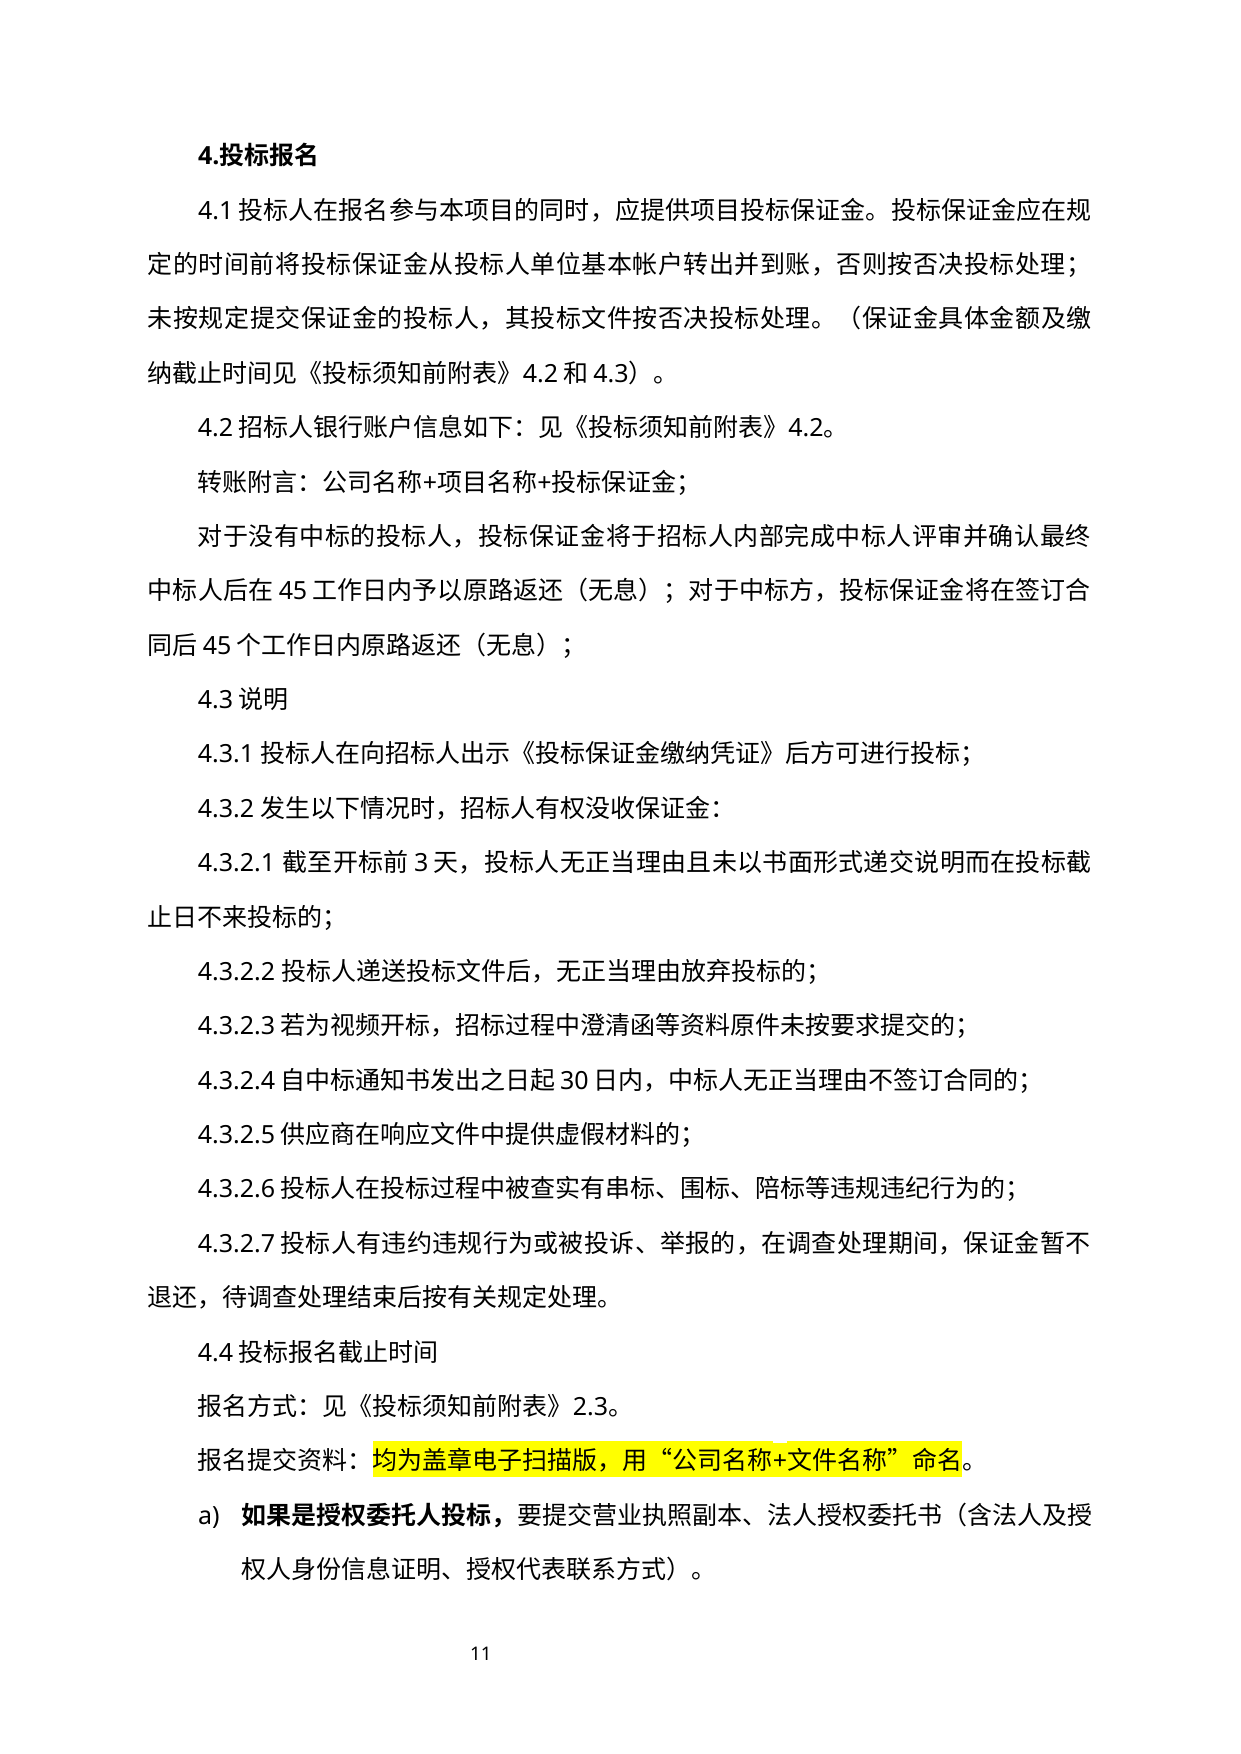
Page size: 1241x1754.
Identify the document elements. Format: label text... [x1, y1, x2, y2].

text 4.3.2.7投标人有违约违规行为或被投诉、举报的，在调查处理期间，保证金暂不退还，待调查处理结束后按有关规定处理。 [148, 1223, 1092, 1314]
text 4.3.2.3若为视频开标，招标过程中澄清函等资料原件未按要求提交的； [148, 1006, 1092, 1042]
text 报名提交资料：均为盖章电子扫描版，用“公司名称+文件名称”命名。 [962, 1441, 1092, 1477]
text 4.3.2.5供应商在响应文件中提供虚假材料的； [148, 1114, 1092, 1151]
text 4.投标报名 [148, 136, 1092, 172]
text 报名方式：见《投标须知前附表》2.3。 [148, 1386, 1092, 1423]
text 4.3.2.6投标人在投标过程中被查实有串标、围标、陪标等违规违纪行为的； [148, 1169, 1092, 1205]
list 如果是授权委托人投标，要提交营业执照副本、法人授权委托书（含法人及授权人身份信息证明、授权代表联系方式）。 [198, 1495, 1092, 1586]
text 4.4投标报名截止时间 [148, 1332, 1092, 1368]
text 报名提交资料：均为盖章电子扫描版，用“公司名称+文件名称”命名。 [148, 1441, 373, 1477]
text 4.1投标人在报名参与本项目的同时，应提供项目投标保证金。投标保证金应在规定的时间前将投标保证金从投标人单位基本帐户转出并到账，否则按否决投标处理；未按规定提交保证金的投标人，其投标文件按否决投标处理。（保证金具体金额及缴纳截止时间见《投标须知前附表》4.2和4.3）。 [148, 190, 1092, 389]
text 4.3.2.2 投标人递送投标文件后，无正当理由放弃投标的； [148, 951, 1092, 988]
text 4.3.1 投标人在向招标人出示《投标保证金缴纳凭证》后方可进行投标； [148, 734, 1092, 770]
text 对于没有中标的投标人，投标保证金将于招标人内部完成中标人评审并确认最终中标人后在45工作日内予以原路返还（无息）；对于中标方，投标保证金将在签订合同后45个工作日内原路返还（无息）； [148, 516, 1092, 661]
text 4.3说明 [148, 679, 1092, 716]
text 转账附言：公司名称+项目名称+投标保证金； [148, 462, 1092, 498]
text 4.3.2 发生以下情况时，招标人有权没收保证金： [148, 788, 1092, 824]
text 4.3.2.4自中标通知书发出之日起30日内，中标人无正当理由不签订合同的； [148, 1060, 1092, 1096]
text 4.3.2.1 截至开标前3天，投标人无正当理由且未以书面形式递交说明而在投标截止日不来投标的； [148, 843, 1092, 933]
text 4.2招标人银行账户信息如下：见《投标须知前附表》4.2。 [148, 408, 1092, 444]
